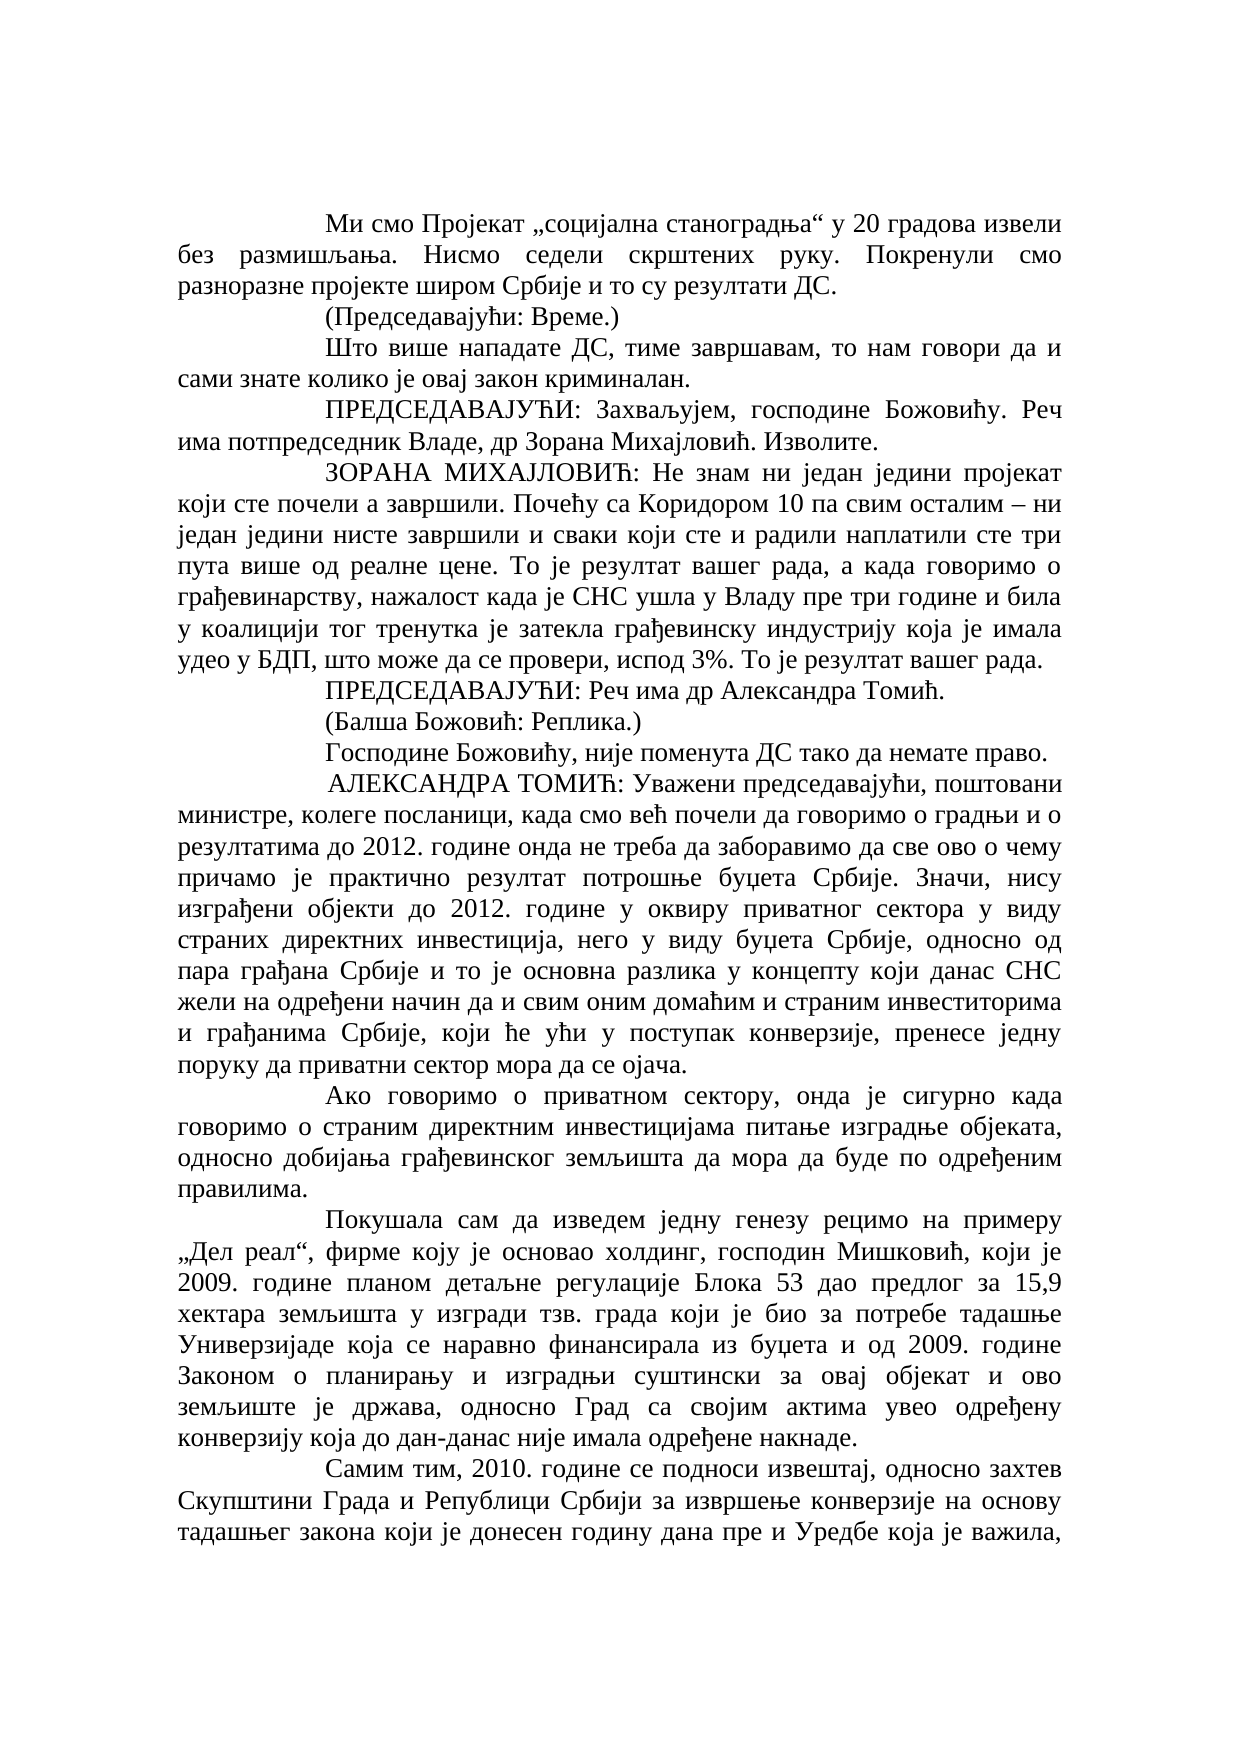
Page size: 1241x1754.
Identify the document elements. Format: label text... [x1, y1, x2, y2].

text (Председавајући: Време.) [177, 300, 1063, 331]
text Господине Божовићу, није поменута ДС тако да немате право. [177, 736, 1063, 767]
text Што више нападате ДС, тиме завршавам, то нам говори да и сами знате колико је овај закон криминалан. [177, 331, 1063, 394]
text Покушала сам да изведем једну генезу рецимо на примеру „Дел реал“, фирме коју је основао холдинг, господин Мишковић, који је 2009. године планом детаљне регулације Блока 53 дао предлог за 15,9 хектара земљишта у изгради тзв. града који је био за потребе тадашње Универзијаде која се наравно финансирала из буџета и од 2009. године Законом о планирању и изградњи суштински за овај објекат и ово земљиште је држава, односно Град са својим актима увео одређену конверзију која до дан-данас није имала одређене накнаде. [177, 1203, 1063, 1453]
text Ако говоримо о приватном сектору, онда је сигурно када говоримо о страним директним инвестицијама питање изградње објеката, односно добијања грађевинског земљишта да мора да буде по одређеним правилима. [177, 1079, 1063, 1203]
text Ми смо Пројекат „социјална станоградња“ у 20 градова извели без размишљања. Нисмо седели скрштених руку. Покренули смо разноразне пројекте широм Србије и то су резултати ДС. [177, 207, 1063, 300]
text ПРЕДСЕДАВАЈУЋИ: Захваљујем, господине Божовићу. Реч има потпредседник Владе, др Зорана Михајловић. Изволите. [177, 394, 1063, 456]
text ЗОРАНА МИХАЈЛОВИЋ: Не знам ни један једини пројекат који сте почели а завршили. Почећу са Коридором 10 па свим осталим – ни један једини нисте завршили и сваки који сте и радили наплатили сте три пута више од реалне цене. То је резултат вашег рада, а када говоримо о грађевинарству, нажалост када је СНС ушла у Владу пре три године и била у коалицији тог тренутка је затекла грађевинску индустрију која је имала удео у БДП, што може да се провери, испод 3%. То је резултат вашег рада. [177, 456, 1063, 674]
text АЛЕКСАНДРА ТОМИЋ: Уважени председавајући, поштовани министре, колеге посланици, када смо већ почели да говоримо о градњи и о резултатима до 2012. године онда не треба да заборавимо да све ово о чему причамо је практично резултат потрошње буџета Србије. Значи, нису изграђени објекти до 2012. године у оквиру приватног сектора у виду страних директних инвестиција, него у виду буџета Србије, односно од пара грађана Србије и то је основна разлика у концепту који данас СНС жели на одређени начин да и свим оним домаћим и страним инвеститорима и грађанима Србије, који ће ући у поступак конверзије, пренесе једну поруку да приватни сектор мора да се ојача. [177, 767, 1063, 1079]
text ПРЕДСЕДАВАЈУЋИ: Реч има др Александра Томић. [177, 674, 1063, 705]
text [177, 1453, 1063, 1546]
text (Балша Божовић: Реплика.) [177, 705, 1063, 736]
